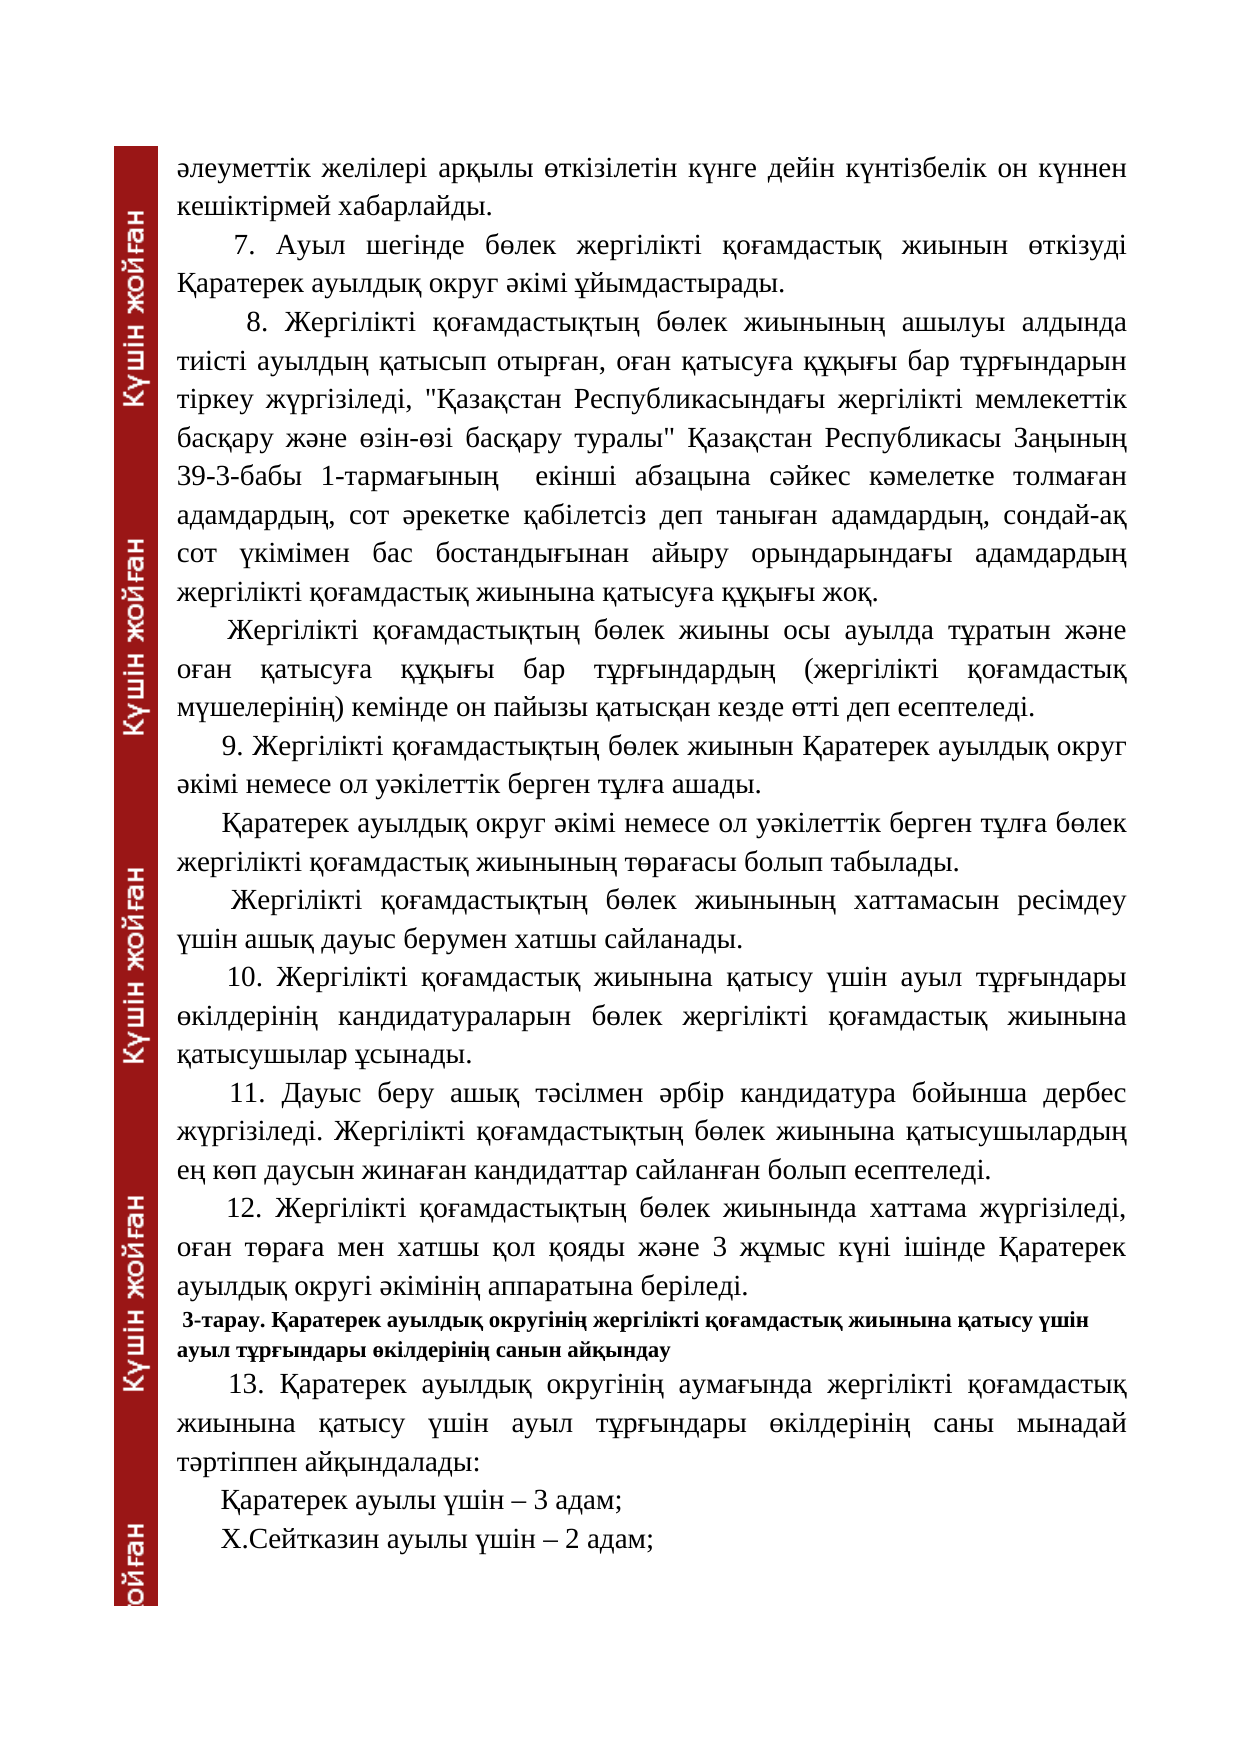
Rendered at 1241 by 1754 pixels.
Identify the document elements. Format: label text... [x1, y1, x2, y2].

text 8. Жергілікті қоғамдастықтың бөлек жиынының ашылуы алдында тиісті ауылдың қатысып отырған, оған қатысуға құқығы бар тұрғындарын тіркеу жүргізіледі, "Қазақстан Республикасындағы жергілікті мемлекеттік басқару және өзін-өзі басқару туралы" Қазақстан Республикасы Заңының 39-3-бабы 1-тармағының екінші абзацына сәйкес кәмелетке толмаған адамдардың, сот әрекетке қабілетсіз деп таныған адамдардың, сондай-ақ сот үкімімен бас бостандығынан айыру орындарындағы адамдардың жергілікті қоғамдастық жиынына қатысуға құқығы жоқ. [112, 304, 1128, 607]
picture [114, 222, 158, 227]
picture [114, 954, 158, 959]
picture [114, 146, 158, 150]
text 9. Жергілікті қоғамдастықтың бөлек жиынын Қаратерек ауылдық округ әкімі немесе ол уәкілеттік берген тұлға ашады. [112, 728, 1128, 800]
picture [114, 607, 158, 612]
text Жергілікті қоғамдастықтың бөлек жиынының хаттамасын ресімдеу үшін ашық дауыс берумен хатшы сайланады. [112, 882, 1128, 954]
text 3-тарау. Қаратерек ауылдық округінің жергілікті қоғамдастық жиынына қатысу үшін ауыл тұрғындары өкілдерінің санын айқындау [112, 1306, 1128, 1363]
picture [114, 1477, 158, 1482]
picture [114, 1363, 158, 1367]
picture [114, 1070, 158, 1075]
picture [114, 800, 158, 805]
picture [114, 1516, 158, 1521]
text Қаратерек ауылы үшін – 3 адам; [112, 1482, 1128, 1516]
text 11. Дауыс беру ашық тәсілмен әрбір кандидатура бойынша дербес жүргізіледі. Жергілікті қоғамдастықтың бөлек жиынына қатысушылардың ең көп даусын жинаған кандидаттар сайланған болып есептеледі. [112, 1075, 1128, 1186]
text Х.Сейтказин ауылы үшін – 2 адам; [112, 1521, 1128, 1554]
picture [114, 877, 158, 882]
text 13. Қаратерек ауылдық округінің аумағында жергілікті қоғамдастық жиынына қатысу үшін ауыл тұрғындары өкілдерінің саны мынадай тәртіппен айқындалады: [112, 1367, 1128, 1477]
picture [114, 723, 158, 728]
text Жергілікті қоғамдастықтың бөлек жиыны осы ауылда тұратын және оған қатысуға құқығы бар тұрғындардың (жергілікті қоғамдастық мүшелерінің) кемінде он пайызы қатысқан кезде өтті деп есептеледі. [112, 612, 1128, 723]
text Қаратерек ауылдық округ әкімі немесе ол уәкілеттік берген тұлға бөлек жергілікті қоғамдастық жиынының төрағасы болып табылады. [112, 805, 1128, 877]
text 10. Жергілікті қоғамдастық жиынына қатысу үшін ауыл тұрғындары өкілдерінің кандидатураларын бөлек жергілікті қоғамдастық жиынына қатысушылар ұсынады. [112, 959, 1128, 1070]
picture [114, 1554, 158, 1606]
picture [114, 299, 158, 304]
text 7. Ауыл шегінде бөлек жергілікті қоғамдастық жиынын өткізуді Қаратерек ауылдық округ әкімі ұйымдастырады. [112, 227, 1128, 299]
picture [114, 1186, 158, 1191]
picture [114, 1301, 158, 1306]
text 12. Жергілікті қоғамдастықтың бөлек жиынында хаттама жүргізіледі, оған төраға мен хатшы қол қояды және 3 жұмыс күні ішінде Қаратерек ауылдық округі әкімінің аппаратына беріледі. [112, 1191, 1128, 1301]
